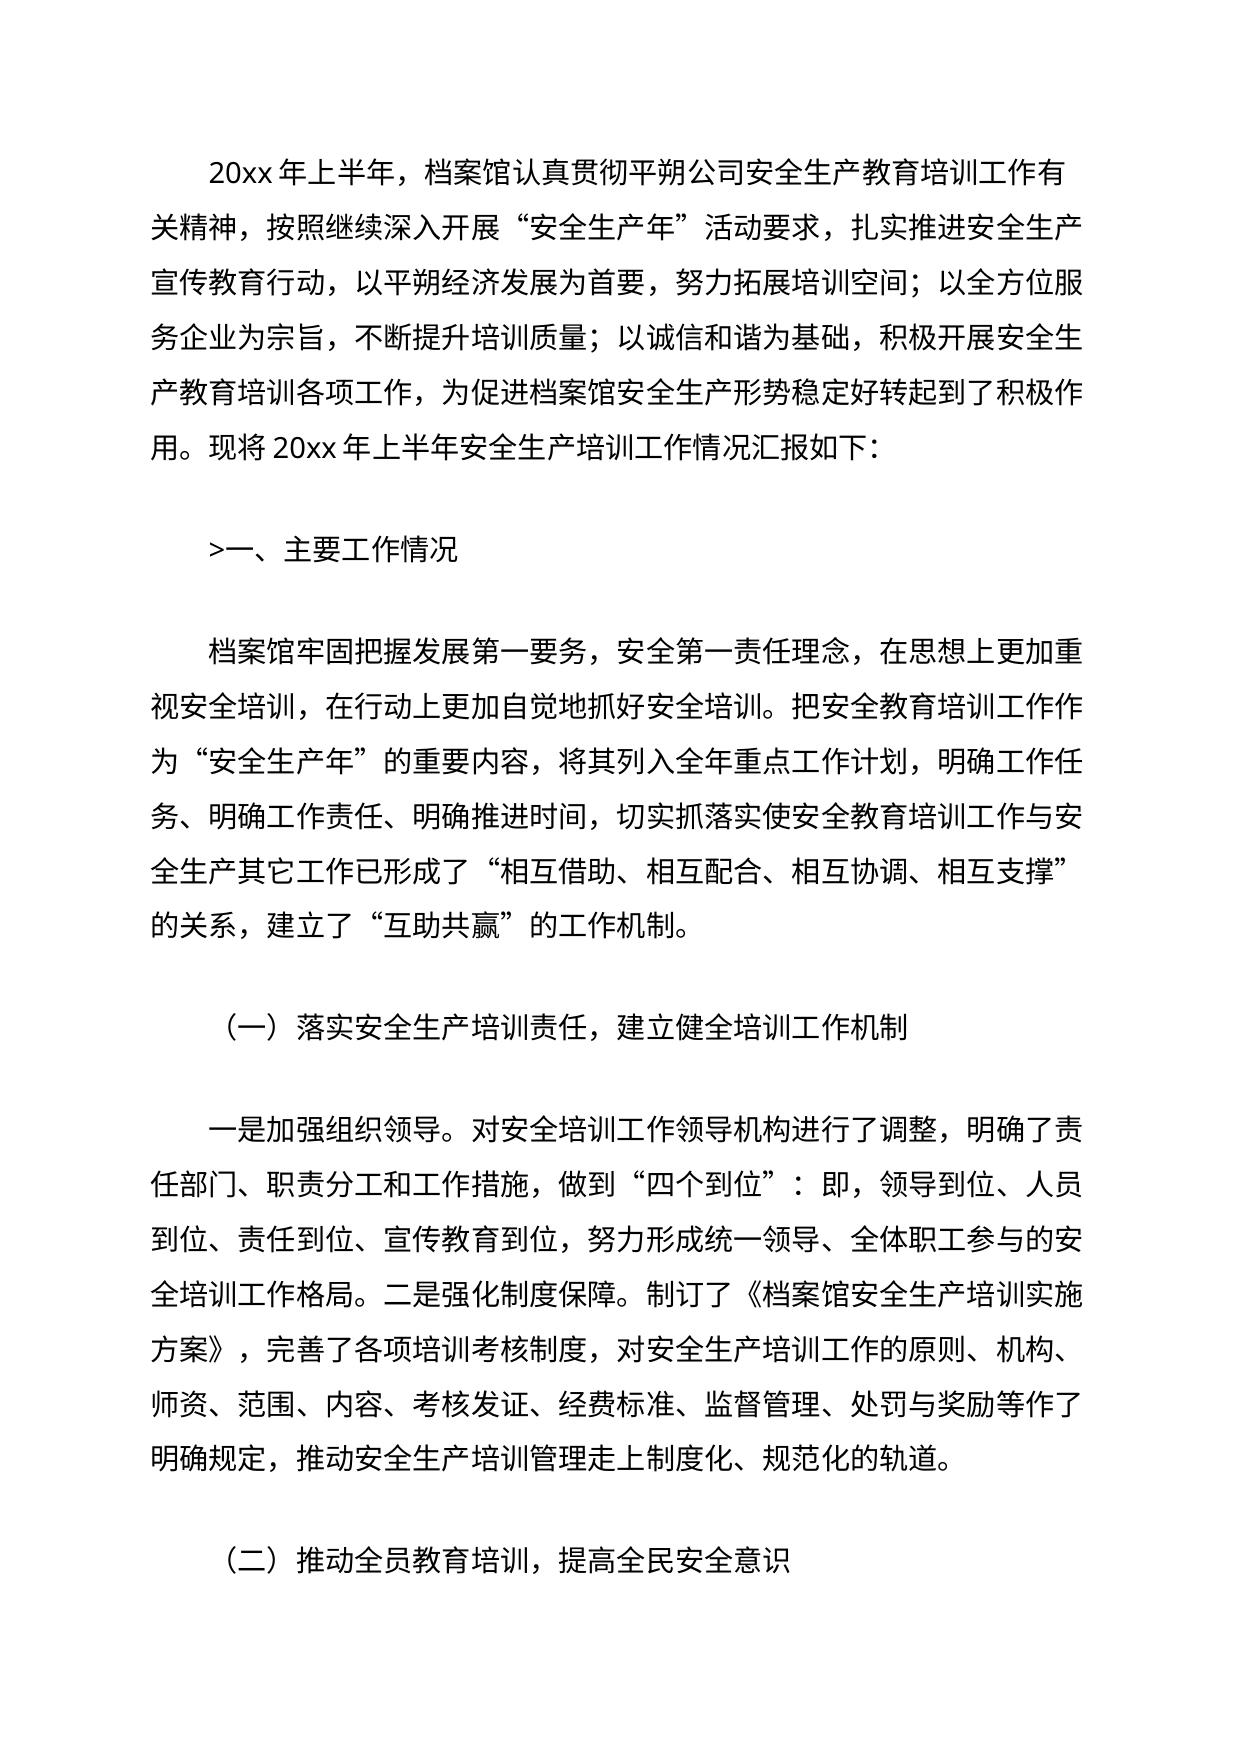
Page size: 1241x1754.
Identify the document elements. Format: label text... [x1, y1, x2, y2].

text 档案馆牢固把握发展第一要务，安全第一责任理念，在思想上更加重视安全培训，在行动上更加自觉地抓好安全培训。把安全教育培训工作作为“安全生产年”的重要内容，将其列入全年重点工作计划，明确工作任务、明确工作责任、明确推进时间，切实抓落实使安全教育培训工作与安全生产其它工作已形成了“相互借助、相互配合、相互协调、相互支撑”的关系，建立了“互助共赢”的工作机制。 [150, 628, 1090, 945]
text >一、主要工作情况 [150, 527, 1090, 569]
text 一是加强组织领导。对安全培训工作领导机构进行了调整，明确了责任部门、职责分工和工作措施，做到“四个到位”：即，领导到位、人员到位、责任到位、宣传教育到位，努力形成统一领导、全体职工参与的安全培训工作格局。二是强化制度保障。制订了《档案馆安全生产培训实施方案》，完善了各项培训考核制度，对安全生产培训工作的原则、机构、师资、范围、内容、考核发证、经费标准、监督管理、处罚与奖励等作了明确规定，推动安全生产培训管理走上制度化、规范化的轨道。 [150, 1107, 1090, 1478]
text 20xx年上半年，档案馆认真贯彻平朔公司安全生产教育培训工作有关精神，按照继续深入开展“安全生产年”活动要求，扎实推进安全生产宣传教育行动，以平朔经济发展为首要，努力拓展培训空间；以全方位服务企业为宗旨，不断提升培训质量；以诚信和谐为基础，积极开展安全生产教育培训各项工作，为促进档案馆安全生产形势稳定好转起到了积极作用。现将20xx年上半年安全生产培训工作情况汇报如下： [150, 150, 1090, 467]
text （二）推动全员教育培训，提高全民安全意识 [150, 1538, 1090, 1580]
text （一）落实安全生产培训责任，建立健全培训工作机制 [150, 1005, 1090, 1047]
